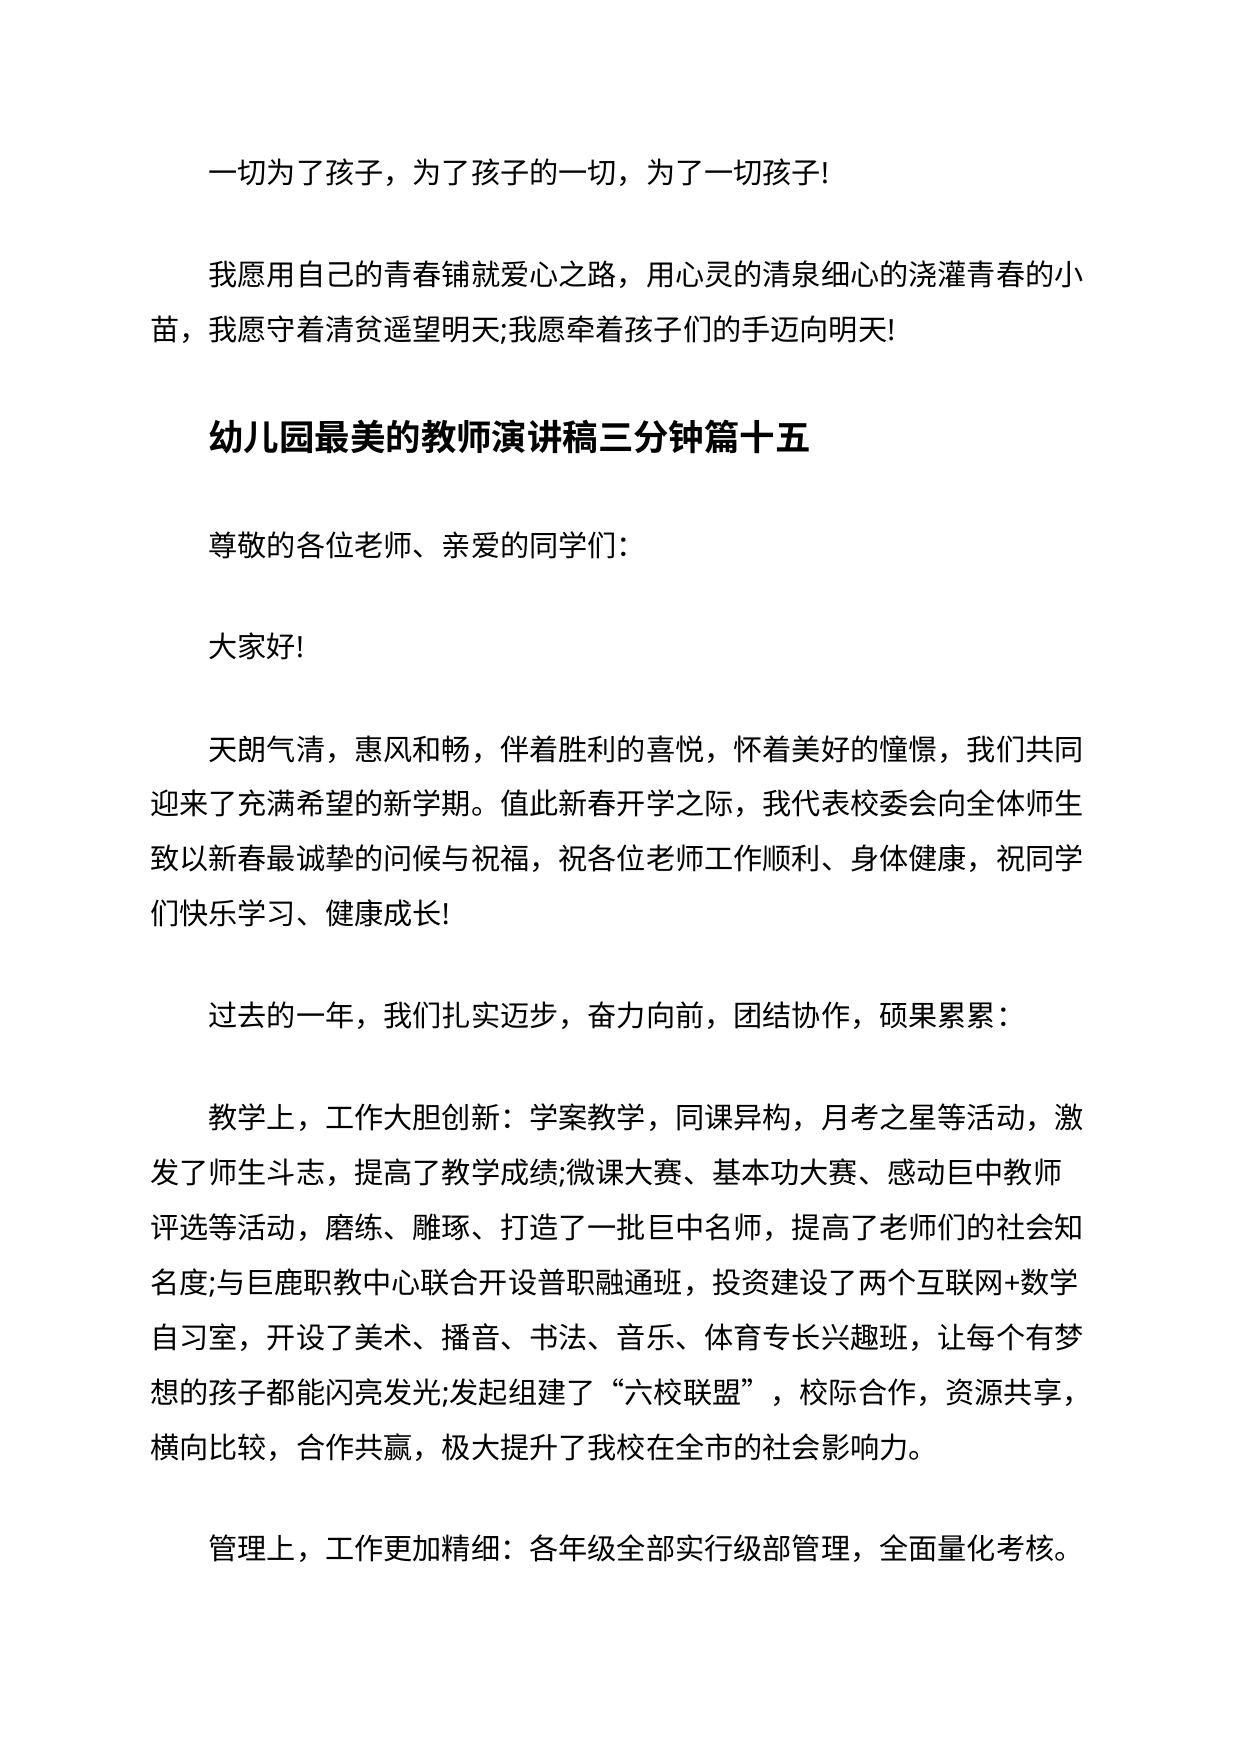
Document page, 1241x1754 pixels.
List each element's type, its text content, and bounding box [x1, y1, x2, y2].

text 一切为了孩子，为了孩子的一切，为了一切孩子! [150, 150, 1090, 192]
text 我愿用自己的青春铺就爱心之路，用心灵的清泉细心的浇灌青春的小苗，我愿守着清贫遥望明天;我愿牵着孩子们的手迈向明天! [150, 252, 1090, 349]
text 尊敬的各位老师、亲爱的同学们： [150, 522, 1090, 564]
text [150, 1526, 1090, 1568]
text 过去的一年，我们扎实迈步，奋力向前，团结协作，硕果累累： [150, 993, 1090, 1035]
text 大家好! [150, 624, 1090, 666]
text 天朗气清，惠风和畅，伴着胜利的喜悦，怀着美好的憧憬，我们共同迎来了充满希望的新学期。值此新春开学之际，我代表校委会向全体师生致以新春最诚挚的问候与祝福，祝各位老师工作顺利、身体健康，祝同学们快乐学习、健康成长! [150, 726, 1090, 933]
text 幼儿园最美的教师演讲稿三分钟篇十五 [150, 409, 1090, 460]
text 教学上，工作大胆创新：学案教学，同课异构，月考之星等活动，激发了师生斗志，提高了教学成绩;微课大赛、基本功大赛、感动巨中教师评选等活动，磨练、雕琢、打造了一批巨中名师，提高了老师们的社会知名度;与巨鹿职教中心联合开设普职融通班，投资建设了两个互联网+数学自习室，开设了美术、播音、书法、音乐、体育专长兴趣班，让每个有梦想的孩子都能闪亮发光;发起组建了“六校联盟”，校际合作，资源共享，横向比较，合作共赢，极大提升了我校在全市的社会影响力。 [150, 1094, 1090, 1466]
